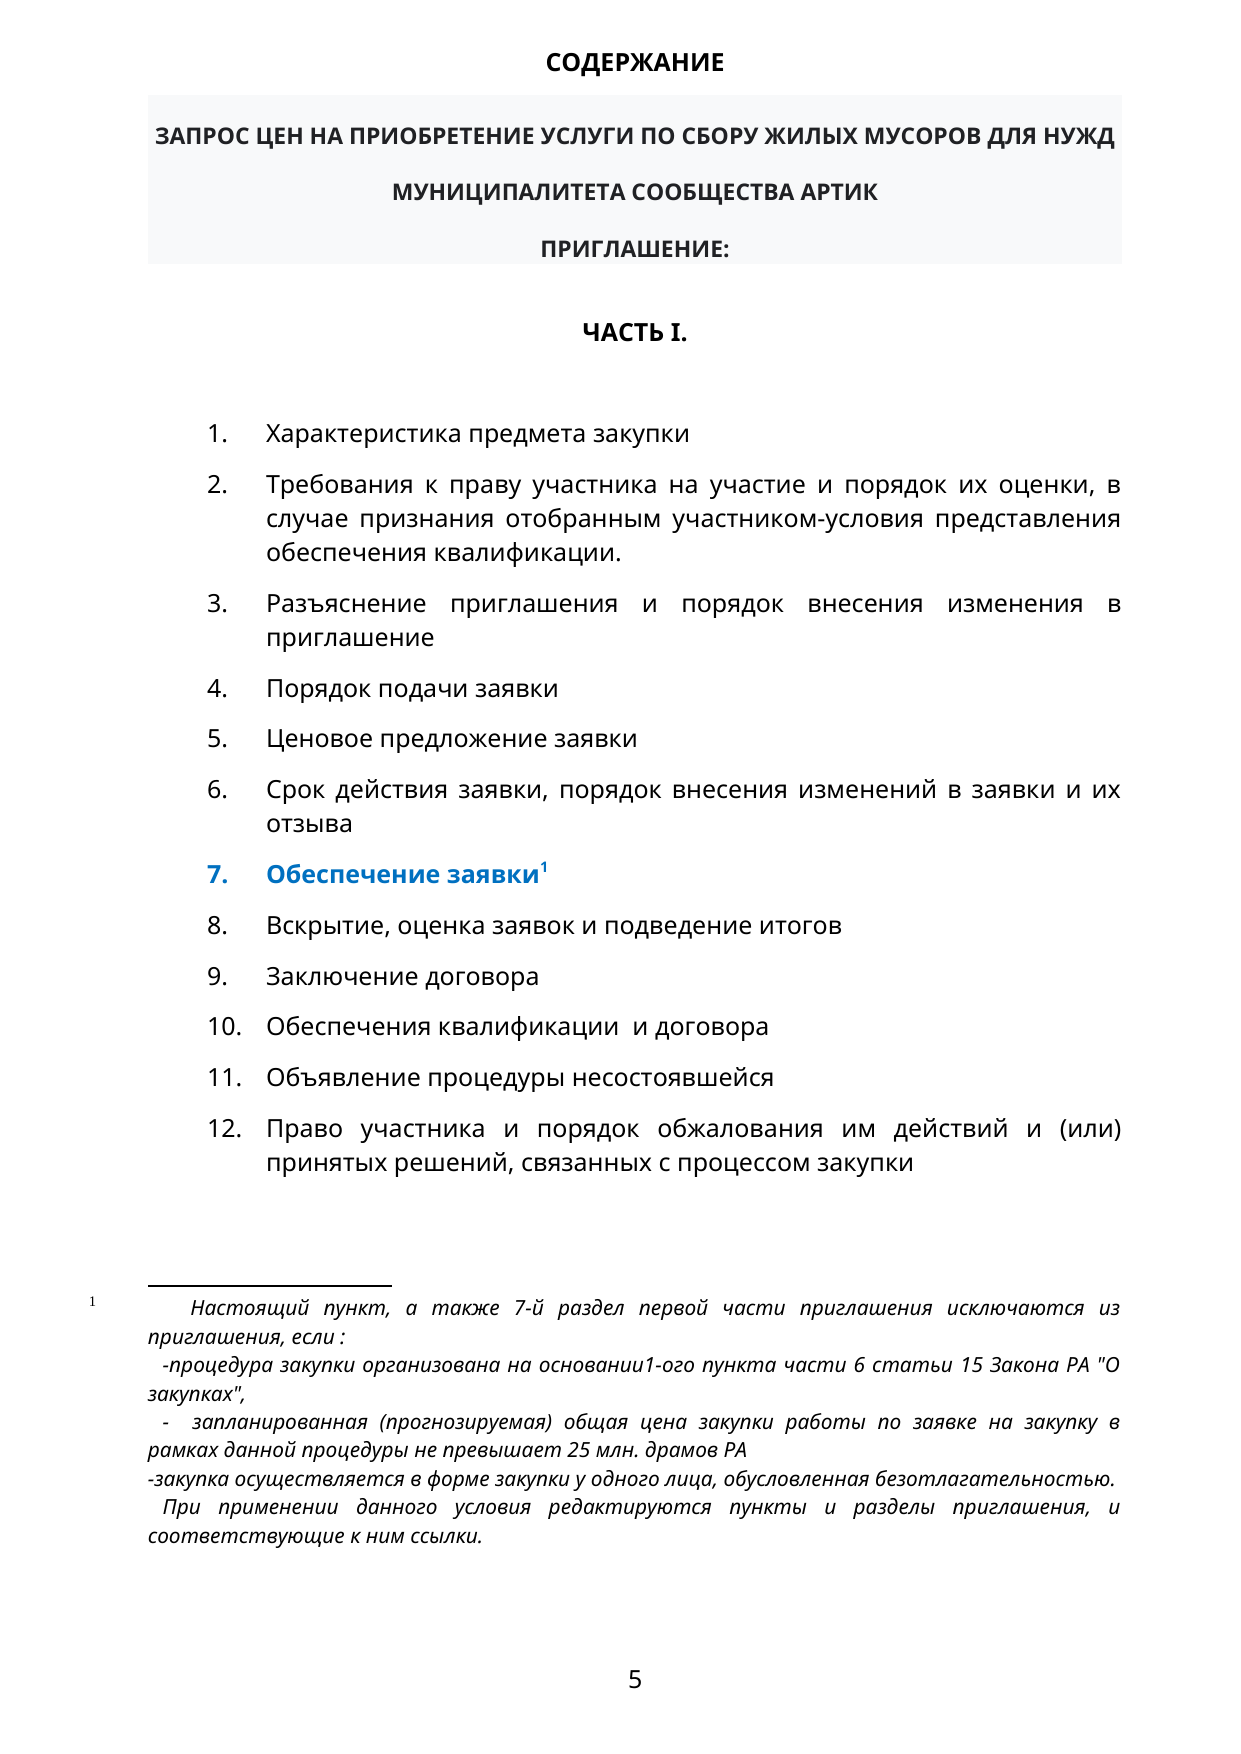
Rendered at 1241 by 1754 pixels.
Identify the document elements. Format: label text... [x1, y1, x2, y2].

text 11. Объявление процедуры несостоявшейся [207, 1059, 1122, 1094]
text 9. Заключение договора [207, 958, 1122, 992]
text ЗАПРОС ЦЕН НА ПРИОБРЕТЕНИЕ УСЛУГИ ПО СБОРУ ЖИЛЫХ МУСОРОВ ДЛЯ НУЖД МУНИЦИПАЛИТЕТА СООБЩЕСТВА АРТИК [148, 95, 1122, 208]
text 10. Обеспечения квалификации и договора [207, 1009, 1122, 1043]
text 4. Порядок подачи заявки [207, 670, 1122, 704]
text 1. Характеристика предмета закупки [207, 416, 1122, 450]
text 7. Обеспечение заявки [207, 857, 1122, 891]
text 12. Право участника и порядок обжалования им действий и (или) принятых решений, связанных с процессом закупки [207, 1110, 1122, 1178]
text ПРИГЛАШЕНИЕ: [148, 208, 1122, 264]
text 6. Срок действия заявки, порядок внесения изменений в заявки и их отзыва [207, 772, 1122, 840]
text 2. Требования к праву участника на участие и порядок их оценки, в случае признания отобранным участником-условия представления обеспечения квалификации. [207, 467, 1122, 569]
text 3. Разъяснение приглашения и порядок внесения изменения в приглашение [207, 586, 1122, 654]
text 5. Ценовое предложение заявки [207, 721, 1122, 755]
text СОДЕРЖАНИЕ [148, 44, 1122, 78]
text ЧАСТЬ I. [148, 314, 1122, 349]
text 8. Вскрытие, оценка заявок и подведение итогов [207, 907, 1122, 941]
